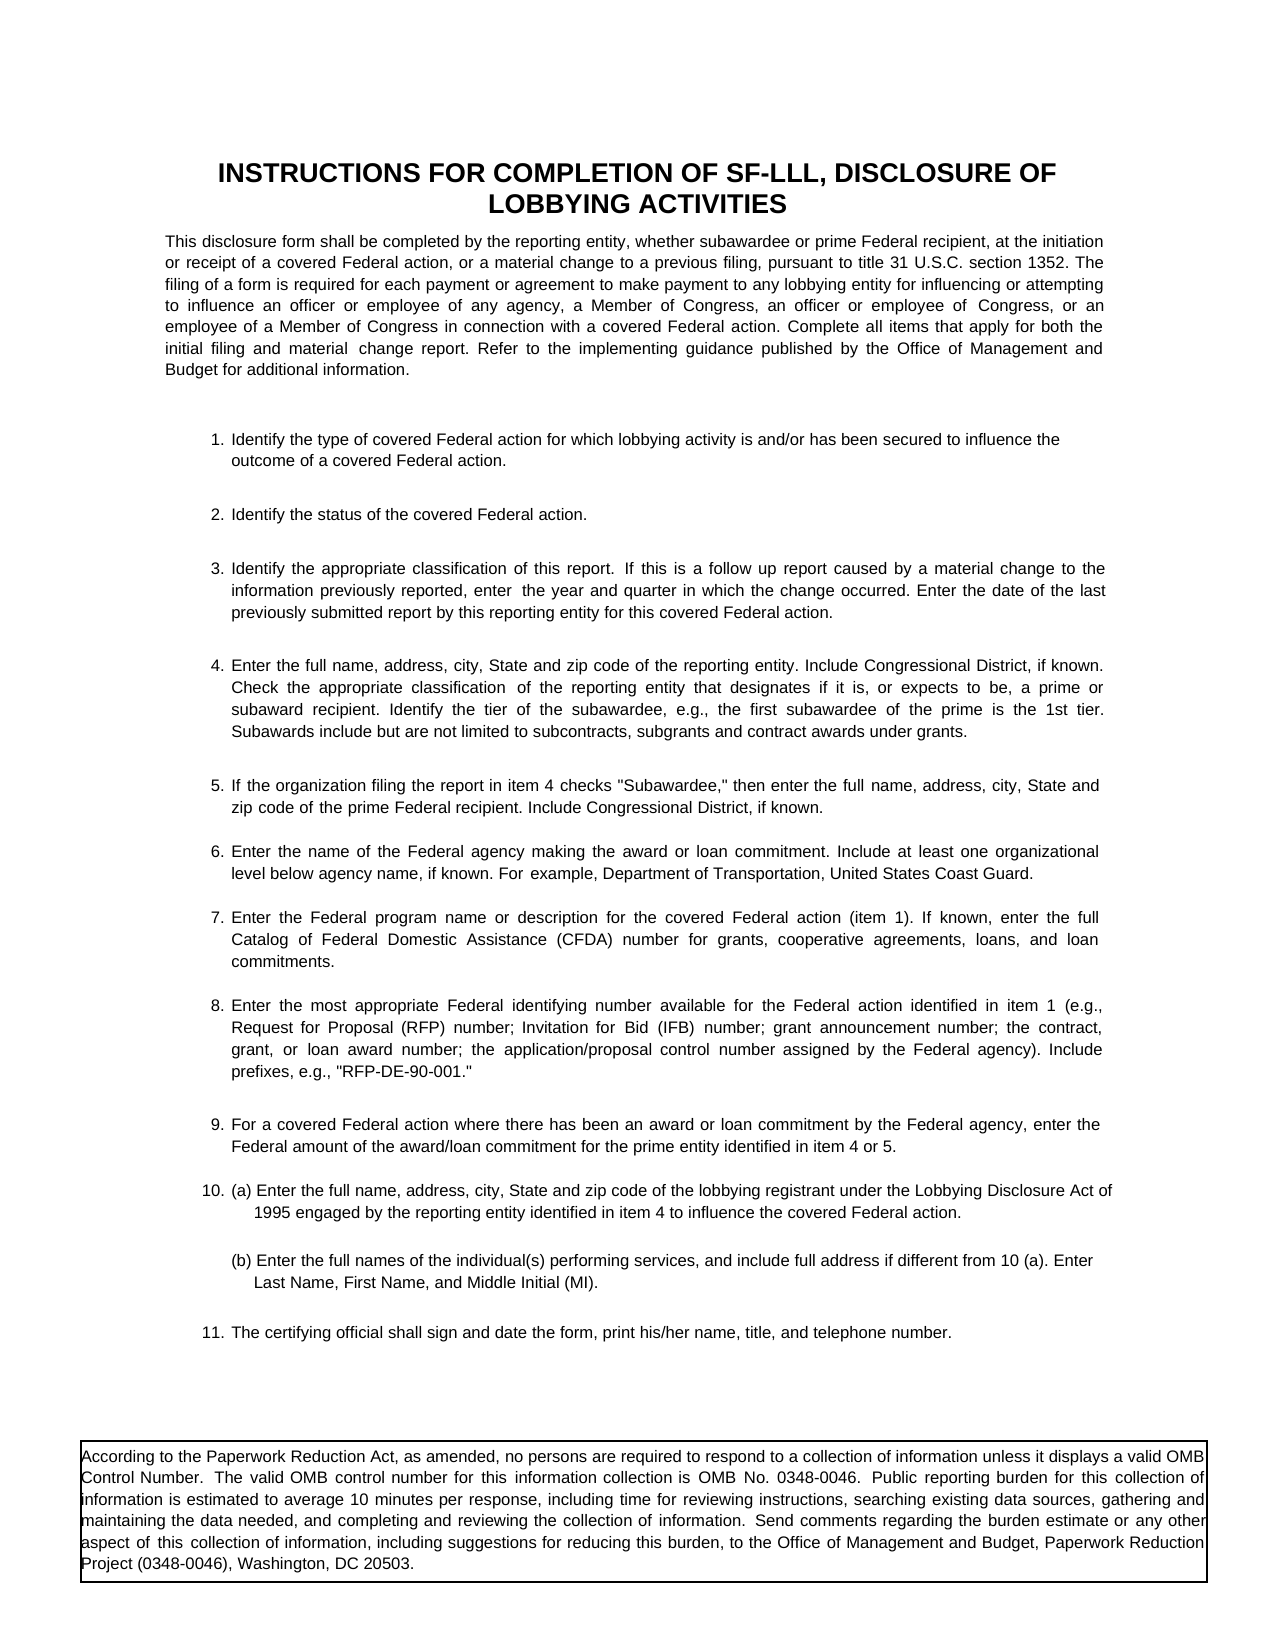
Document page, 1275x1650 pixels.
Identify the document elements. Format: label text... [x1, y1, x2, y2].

text (b) Enter the full names of the individual(s) performing services, and include full address if different from 10 (a). Enter Last Name, First Name, and Middle Initial (MI). [231, 1251, 1114, 1292]
list (a) Enter the full name, address, city, State and zip code of the lobbying registrant under the Lobbying Disclosure Act of 1995 engaged by the reporting entity identified in item 4 to influence the covered Federal action. [202, 1181, 1114, 1222]
text This disclosure form shall be completed by the reporting entity, whether subawardee or prime Federal recipient, at the initiation or receipt of a covered Federal action, or a material change to a previous filing, pursuant to title 31 U.S.C. section 1352. The filing of a form is required for each payment or agreement to make payment to any lobbying entity for influencing or attempting to influence an officer or employee of any agency, a Member of Congress, an officer or employee of Congress, or an employee of a Member of Congress in connection with a covered Federal action. Complete all items that apply for both the initial filing and material change report. Refer to the implementing guidance published by the Office of Management and Budget for additional information. [165, 231, 1104, 379]
list Enter the Federal program name or description for the covered Federal action (item 1). If known, enter the full Catalog of Federal Domestic Assistance (CFDA) number for grants, cooperative agreements, loans, and loan commitments. [211, 908, 1099, 971]
list Identify the type of covered Federal action for which lobbying activity is and/or has been secured to influence the outcome of a covered Federal action. [211, 429, 1125, 470]
list Enter the most appropriate Federal identifying number available for the Federal action identified in item 1 (e.g., Request for Proposal (RFP) number; Invitation for Bid (IFB) number; grant announcement number; the contract, grant, or loan award number; the application/proposal control number assigned by the Federal agency). Include prefixes, e.g., "RFP-DE-90-001." [211, 996, 1103, 1081]
list If the organization filing the report in item 4 checks "Subawardee," then enter the full name, address, city, State and zip code of the prime Federal recipient. Include Congressional District, if known. [211, 776, 1101, 817]
list Enter the name of the Federal agency making the award or loan commitment. Include at least one organizational level below agency name, if known. For example, Department of Transportation, United States Coast Guard. [211, 842, 1099, 883]
list Identify the appropriate classification of this report. If this is a follow up report caused by a material change to the information previously reported, enter the year and quarter in which the change occurred. Enter the date of the last previously submitted report by this reporting entity for this covered Federal action. [211, 558, 1106, 622]
list Enter the full name, address, city, State and zip code of the reporting entity. Include Congressional District, if known. Check the appropriate classification of the reporting entity that designates if it is, or expects to be, a prime or subaward recipient. Identify the tier of the subawardee, e.g., the first subawardee of the prime is the 1st tier. Subawards include but are not limited to subcontracts, subgrants and contract awards under grants. [211, 656, 1105, 741]
list For a covered Federal action where there has been an award or loan commitment by the Federal agency, enter the Federal amount of the award/loan commitment for the prime entity identified in item 4 or 5. [211, 1115, 1102, 1156]
list The certifying official shall sign and date the form, print his/her name, title, and telephone number. [202, 1322, 1125, 1342]
text INSTRUCTIONS FOR COMPLETION OF SF-LLL, DISCLOSURE OF LOBBYING ACTIVITIES [150, 157, 1125, 219]
list Identify the status of the covered Federal action. [211, 505, 1125, 524]
